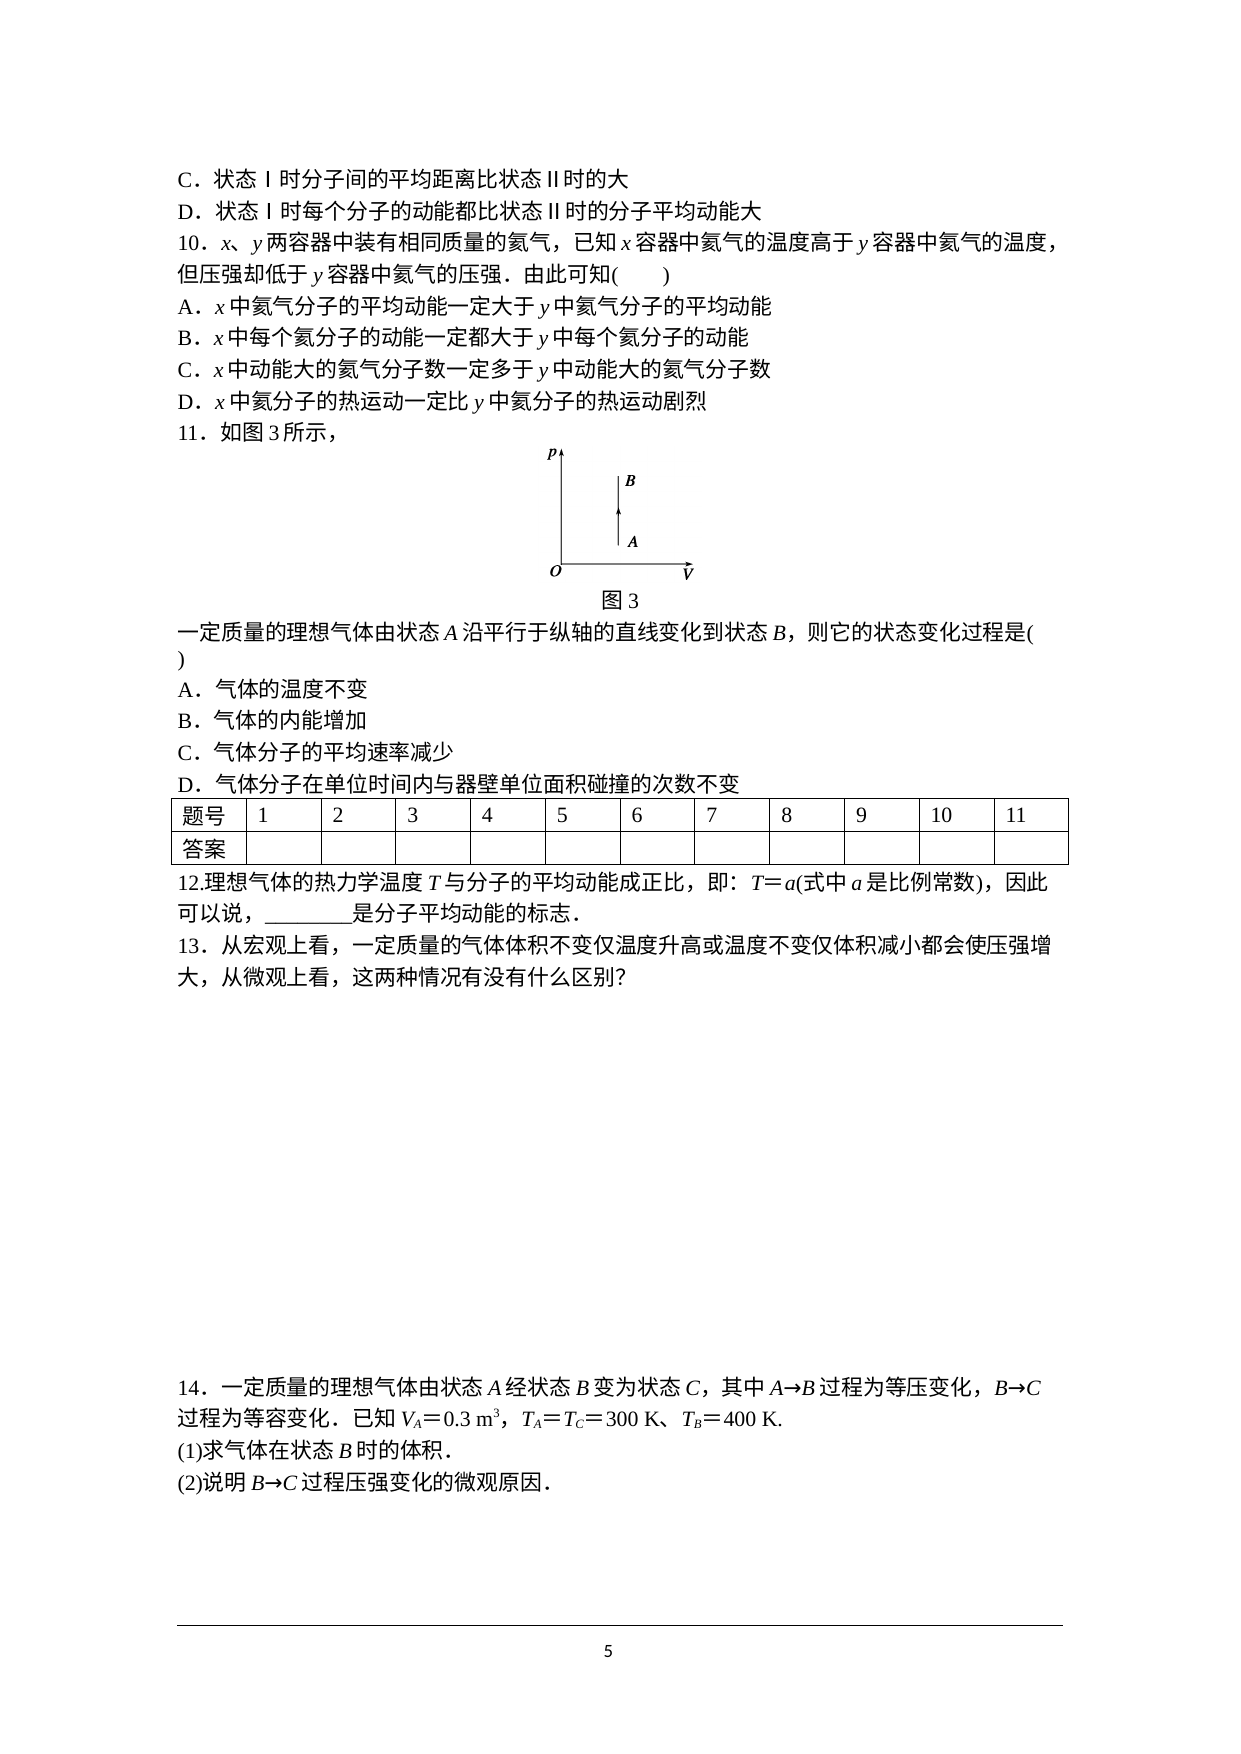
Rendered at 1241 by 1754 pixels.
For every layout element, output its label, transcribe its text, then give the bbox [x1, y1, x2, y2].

table_cell [920, 832, 994, 864]
text 14．一定质量的理想气体由状态A经状态B变为状态C，其中A→B过程为等压变化，B→C过程为等容变化．已知VA＝0.3 m3，TA＝TC＝300 K、TB＝400 K. [177, 1369, 1063, 1433]
table_cell [995, 832, 1068, 864]
text B．气体的内能增加 [177, 703, 1063, 735]
table_header 8 [770, 799, 844, 831]
table_header 11 [995, 799, 1068, 831]
text C．x中动能大的氦气分子数一定多于y中动能大的氦气分子数 [177, 352, 1063, 384]
table_cell [546, 832, 620, 864]
table_cell [322, 832, 395, 864]
text 13．从宏观上看，一定质量的气体体积不变仅温度升高或温度不变仅体积减小都会使压强增大，从微观上看，这两种情况有没有什么区别？ [177, 928, 1063, 991]
text 10．x、y两容器中装有相同质量的氦气，已知x容器中氦气的温度高于y容器中氦气的温度，但压强却低于y容器中氦气的压强．由此可知( ) [177, 225, 1063, 289]
table_header 题号 [172, 799, 246, 831]
table_cell [621, 832, 694, 864]
text 一定质量的理想气体由状态A沿平行于纵轴的直线变化到状态B，则它的状态变化过程是( ) [177, 615, 1063, 672]
table_header 6 [621, 799, 694, 831]
picture [538, 446, 702, 583]
table_header 2 [322, 799, 395, 831]
table_cell [695, 832, 769, 864]
table_header 7 [695, 799, 769, 831]
text C．状态Ⅰ时分子间的平均距离比状态Ⅱ时的大 [177, 162, 1063, 194]
text 12.理想气体的热力学温度T与分子的平均动能成正比，即：T＝a(式中a是比例常数)，因此可以说，________是分子平均动能的标志． [177, 865, 1063, 928]
text B．x中每个氦分子的动能一定都大于y中每个氦分子的动能 [177, 320, 1063, 352]
text A．x中氦气分子的平均动能一定大于y中氦气分子的平均动能 [177, 289, 1063, 320]
text C．气体分子的平均速率减少 [177, 735, 1063, 767]
table_header 4 [471, 799, 545, 831]
text 图3 [177, 583, 1063, 615]
table_cell [845, 832, 919, 864]
table_cell 答案 [172, 832, 246, 864]
table_cell [247, 832, 321, 864]
table_cell [396, 832, 470, 864]
table_header 1 [247, 799, 321, 831]
table_header 10 [920, 799, 994, 831]
table_cell [471, 832, 545, 864]
table_header 9 [845, 799, 919, 831]
text D．气体分子在单位时间内与器壁单位面积碰撞的次数不变 [177, 767, 1063, 798]
text (2)说明B→C过程压强变化的微观原因． [177, 1464, 1063, 1496]
table_header 3 [396, 799, 470, 831]
table_cell [770, 832, 844, 864]
text D．状态Ⅰ时每个分子的动能都比状态Ⅱ时的分子平均动能大 [177, 194, 1063, 225]
table_header 5 [546, 799, 620, 831]
text D．x中氦分子的热运动一定比y中氦分子的热运动剧烈 [177, 384, 1063, 415]
text 11．如图3所示， [177, 415, 1063, 447]
text (1)求气体在状态B时的体积． [177, 1433, 1063, 1464]
text A．气体的温度不变 [177, 672, 1063, 703]
